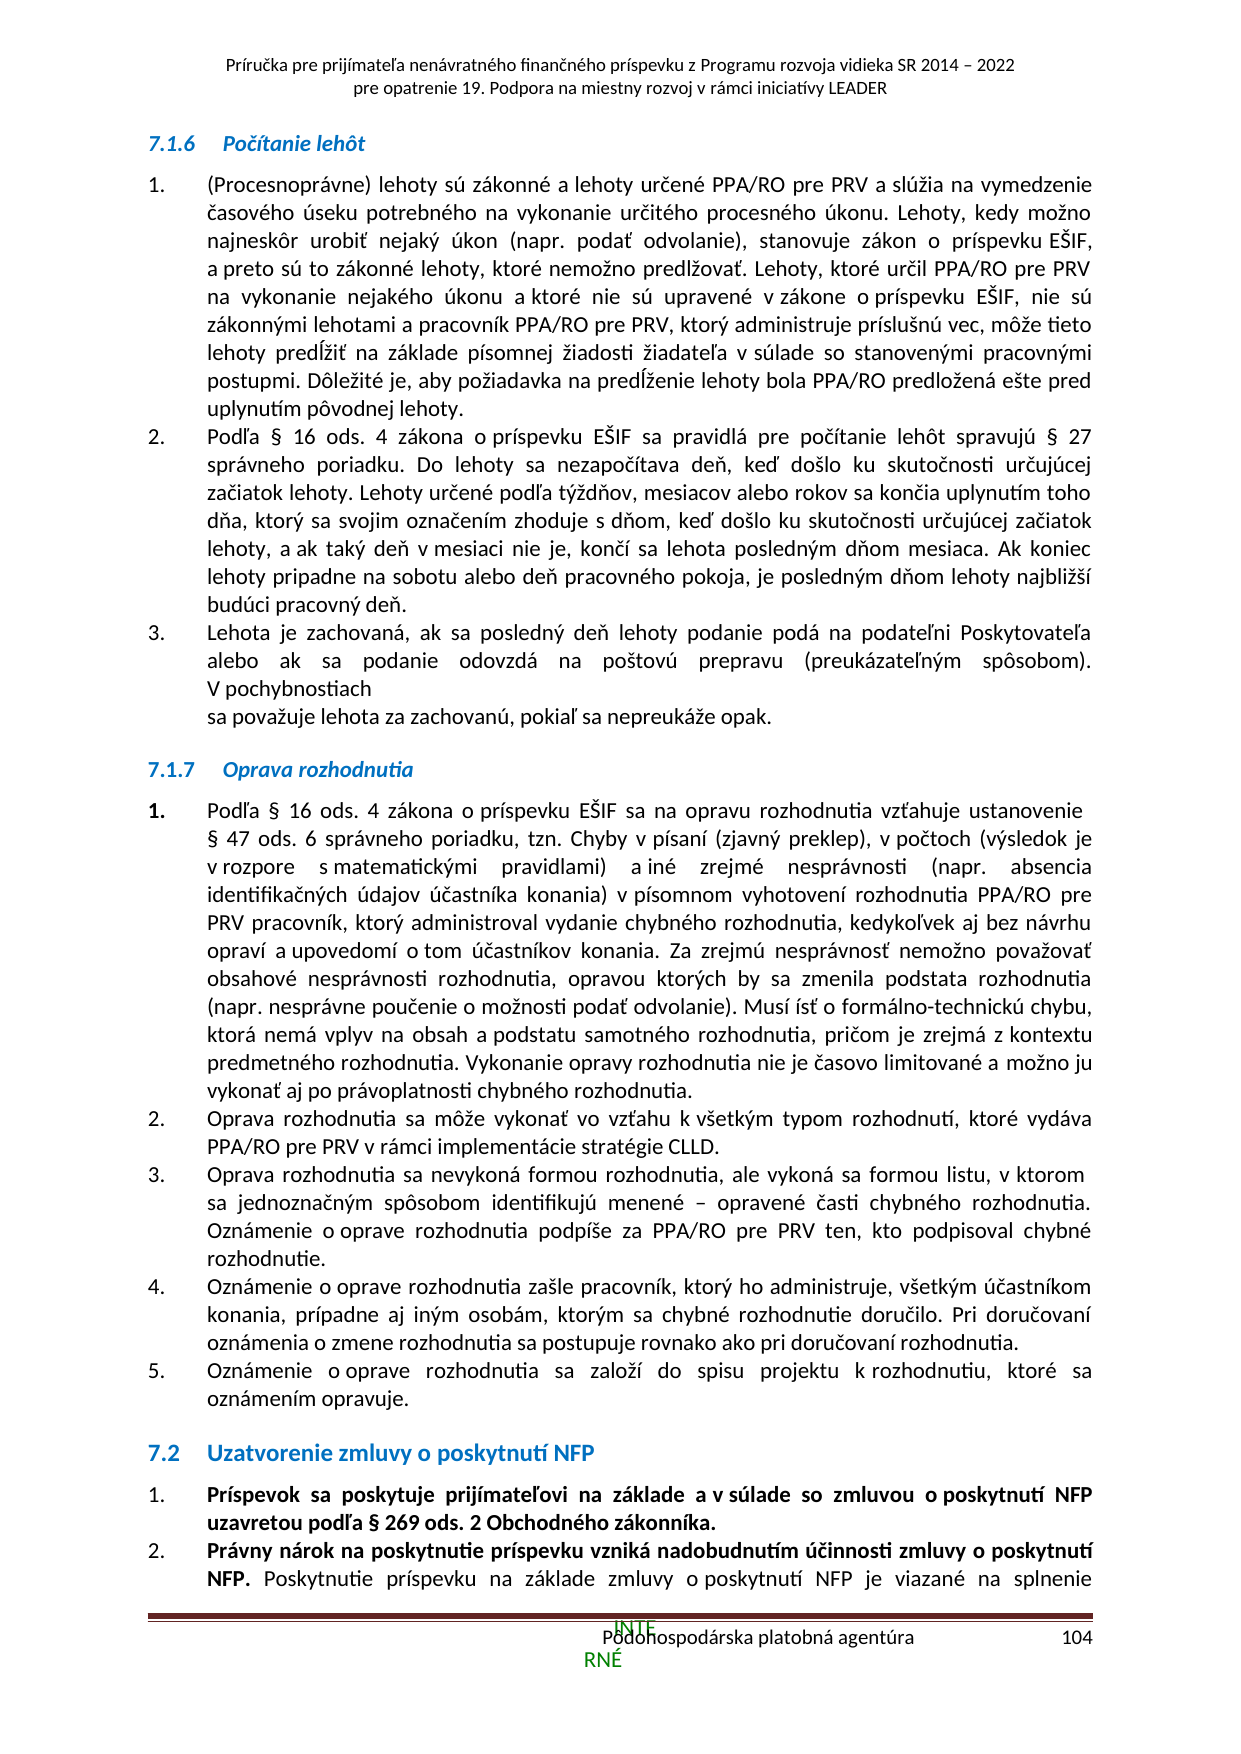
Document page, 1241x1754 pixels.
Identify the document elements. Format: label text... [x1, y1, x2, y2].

list Podľa § 16 ods. 4 zákona o príspevku EŠIF sa na opravu rozhodnutia vzťahuje ustanovenie § 47 ods. 6 správneho poriadku, tzn. Chyby v písaní (zjavný preklep), v počtoch (výsledok je v rozpore s matematickými pravidlami) a iné zrejmé nesprávnosti (napr. absencia identifikačných údajov účastníka konania) v písomnom vyhotovení rozhodnutia PPA/RO pre PRV pracovník, ktorý administroval vydanie chybného rozhodnutia, kedykoľvek aj bez návrhu opraví a upovedomí o tom účastníkov konania. Za zrejmú nesprávnosť nemožno považovať obsahové nesprávnosti rozhodnutia, opravou ktorých by sa zmenila podstata rozhodnutia (napr. nesprávne poučenie o možnosti podať odvolanie). Musí ísť o formálno-technickú chybu, ktorá nemá vplyv na obsah a podstatu samotného rozhodnutia, pričom je zrejmá z kontextu predmetného rozhodnutia. Vykonanie opravy rozhodnutia nie je časovo limitované a možno ju vykonať aj po právoplatnosti chybného rozhodnutia. [148, 796, 1093, 1104]
subtitle Oprava rozhodnutia [148, 755, 1093, 783]
list Oprava rozhodnutia sa nevykoná formou rozhodnutia, ale vykoná sa formou listu, v ktorom sa jednoznačným spôsobom identifikujú menené – opravené časti chybného rozhodnutia. Oznámenie o oprave rozhodnutia podpíše za PPA/RO pre PRV ten, kto podpisoval chybné rozhodnutie. [148, 1160, 1093, 1272]
list Oznámenie o oprave rozhodnutia zašle pracovník, ktorý ho administruje, všetkým účastníkom konania, prípadne aj iným osobám, ktorým sa chybné rozhodnutie doručilo. Pri doručovaní oznámenia o zmene rozhodnutia sa postupuje rovnako ako pri doručovaní rozhodnutia. [148, 1272, 1093, 1356]
subtitle Uzatvorenie zmluvy o poskytnutí NFP [148, 1437, 1093, 1468]
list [148, 1536, 1093, 1592]
list Príspevok sa poskytuje prijímateľovi na základe a v súlade so zmluvou o poskytnutí NFP uzavretou podľa § 269 ods. 2 Obchodného zákonníka. [148, 1480, 1093, 1536]
subtitle Počítanie lehôt [148, 129, 1093, 157]
list (Procesnoprávne) lehoty sú zákonné a lehoty určené PPA/RO pre PRV a slúžia na vymedzenie časového úseku potrebného na vykonanie určitého procesného úkonu. Lehoty, kedy možno najneskôr urobiť nejaký úkon (napr. podať odvolanie), stanovuje zákon o príspevku EŠIF, a preto sú to zákonné lehoty, ktoré nemožno predlžovať. Lehoty, ktoré určil PPA/RO pre PRV na vykonanie nejakého úkonu a ktoré nie sú upravené v zákone o príspevku EŠIF, nie sú zákonnými lehotami a pracovník PPA/RO pre PRV, ktorý administruje príslušnú vec, môže tieto lehoty predĺžiť na základe písomnej žiadosti žiadateľa v súlade so stanovenými pracovnými postupmi. Dôležité je, aby požiadavka na predĺženie lehoty bola PPA/RO predložená ešte pred uplynutím pôvodnej lehoty. [148, 170, 1093, 422]
list Podľa § 16 ods. 4 zákona o príspevku EŠIF sa pravidlá pre počítanie lehôt spravujú § 27 správneho poriadku. Do lehoty sa nezapočítava deň, keď došlo ku skutočnosti určujúcej začiatok lehoty. Lehoty určené podľa týždňov, mesiacov alebo rokov sa končia uplynutím toho dňa, ktorý sa svojim označením zhoduje s dňom, keď došlo ku skutočnosti určujúcej začiatok lehoty, a ak taký deň v mesiaci nie je, končí sa lehota posledným dňom mesiaca. Ak koniec lehoty pripadne na sobotu alebo deň pracovného pokoja, je posledným dňom lehoty najbližší budúci pracovný deň. [148, 422, 1093, 618]
list Lehota je zachovaná, ak sa posledný deň lehoty podanie podá na podateľni Poskytovateľa alebo ak sa podanie odovzdá na poštovú prepravu (preukázateľným spôsobom). V pochybnostiach sa považuje lehota za zachovanú, pokiaľ sa nepreukáže opak. [148, 618, 1093, 730]
list Oznámenie o oprave rozhodnutia sa založí do spisu projektu k rozhodnutiu, ktoré sa oznámením opravuje. [148, 1356, 1093, 1412]
list Oprava rozhodnutia sa môže vykonať vo vzťahu k všetkým typom rozhodnutí, ktoré vydáva PPA/RO pre PRV v rámci implementácie stratégie CLLD. [148, 1104, 1093, 1160]
